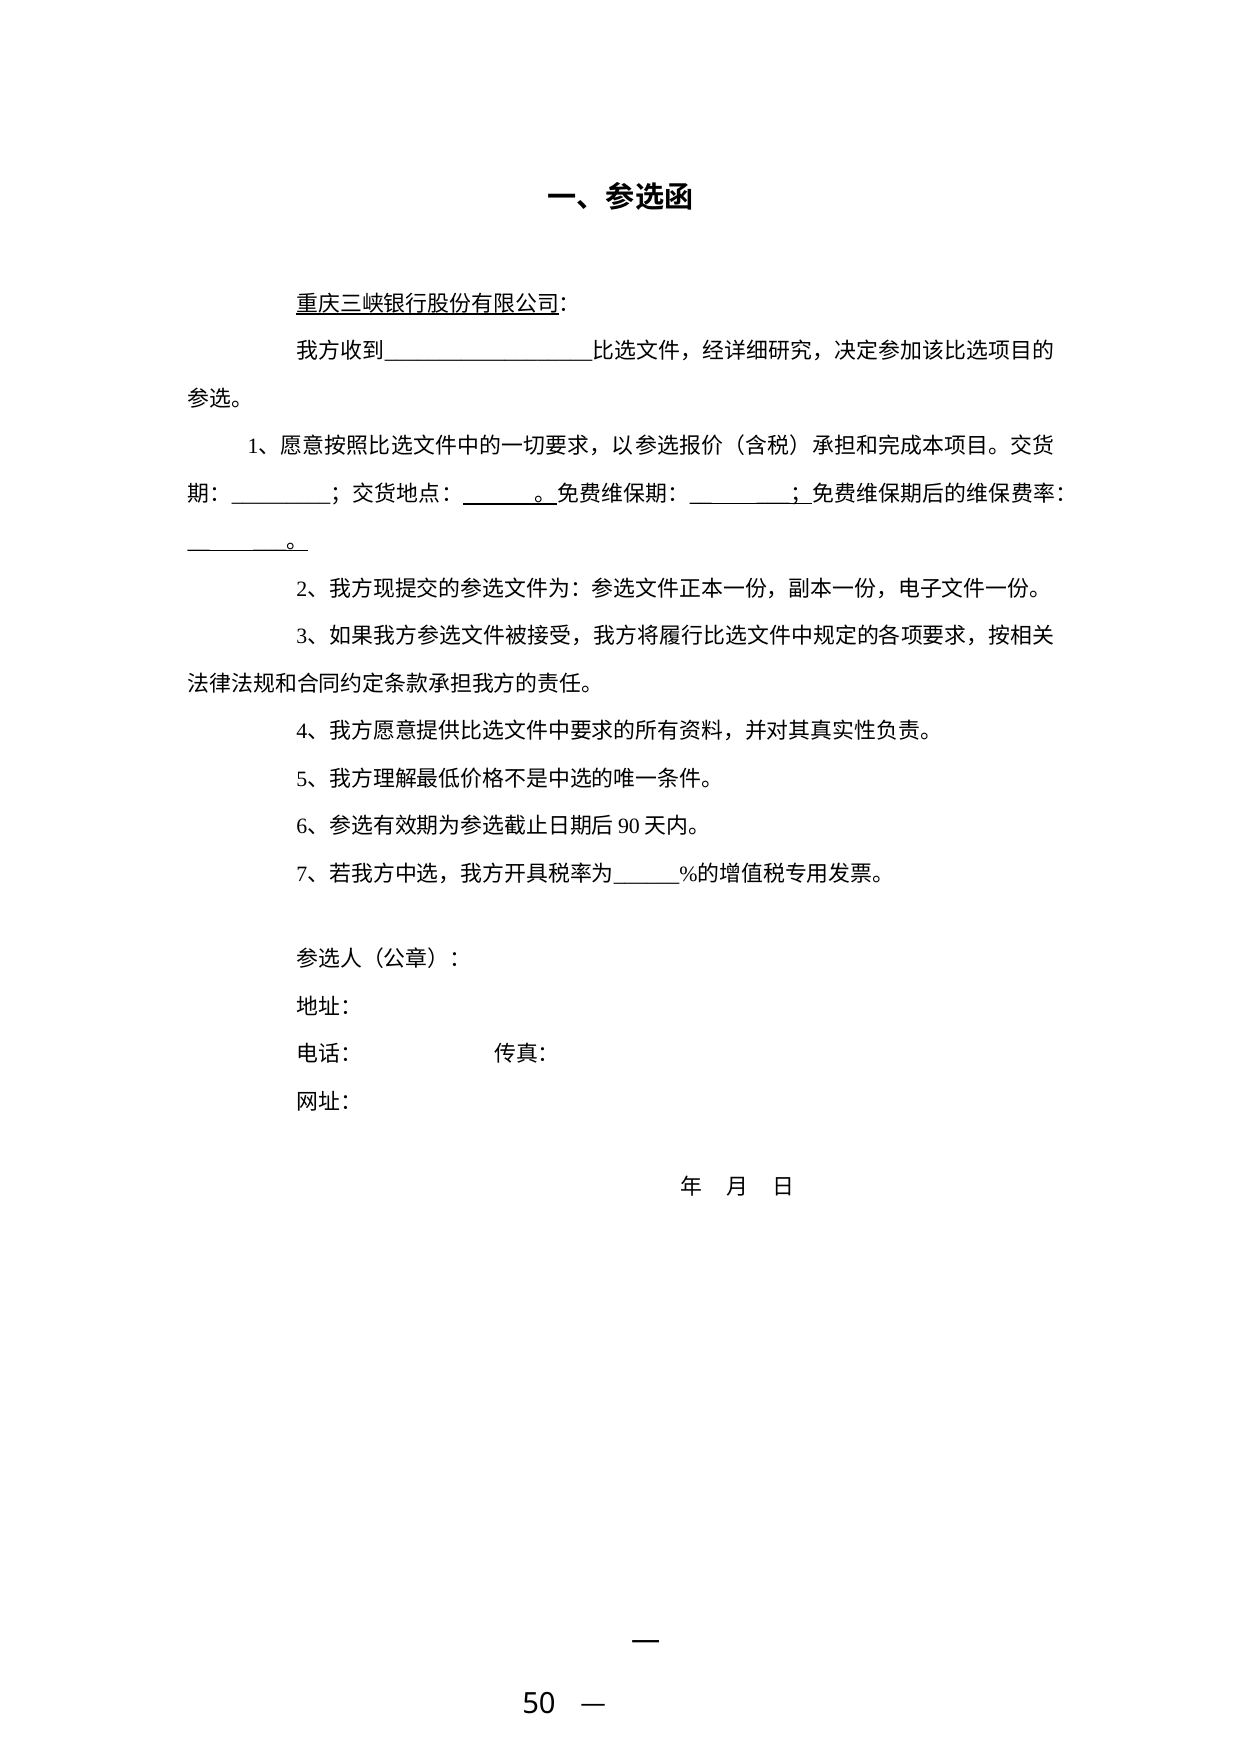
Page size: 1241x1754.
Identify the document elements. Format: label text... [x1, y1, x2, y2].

text 电话： 传真： [187, 1036, 1056, 1068]
text 参选人（公章）： [187, 941, 1056, 973]
text 我方收到___________________比选文件，经详细研究，决定参加该比选项目的参选。 [187, 333, 1056, 413]
text 3、如果我方参选文件被接受，我方将履行比选文件中规定的各项要求，按相关法律法规和合同约定条款承担我方的责任。 [187, 618, 1056, 698]
text 6、参选有效期为参选截止日期后90天内。 [187, 808, 1056, 840]
text 2、我方现提交的参选文件为：参选文件正本一份，副本一份，电子文件一份。 [187, 571, 1056, 603]
text 5、我方理解最低价格不是中选的唯一条件。 [187, 761, 1056, 793]
text 地址： [187, 989, 1056, 1020]
text 一、参选函 [187, 162, 1053, 227]
text 年 月 日 [187, 1169, 1056, 1201]
text 7、若我方中选，我方开具税率为______%的增值税专用发票。 [187, 856, 1056, 888]
text 4、我方愿意提供比选文件中要求的所有资料，并对其真实性负责。 [187, 713, 1056, 745]
text 重庆三峡银行股份有限公司： [187, 286, 1056, 318]
text 网址： [187, 1084, 1056, 1115]
text 1、愿意按照比选文件中的一切要求，以参选报价（含税）承担和完成本项目。交货期：_________；交货地点： 。免费维保期：__ ___；免费维保期后的维保费率：__ ___。 [187, 428, 1056, 555]
